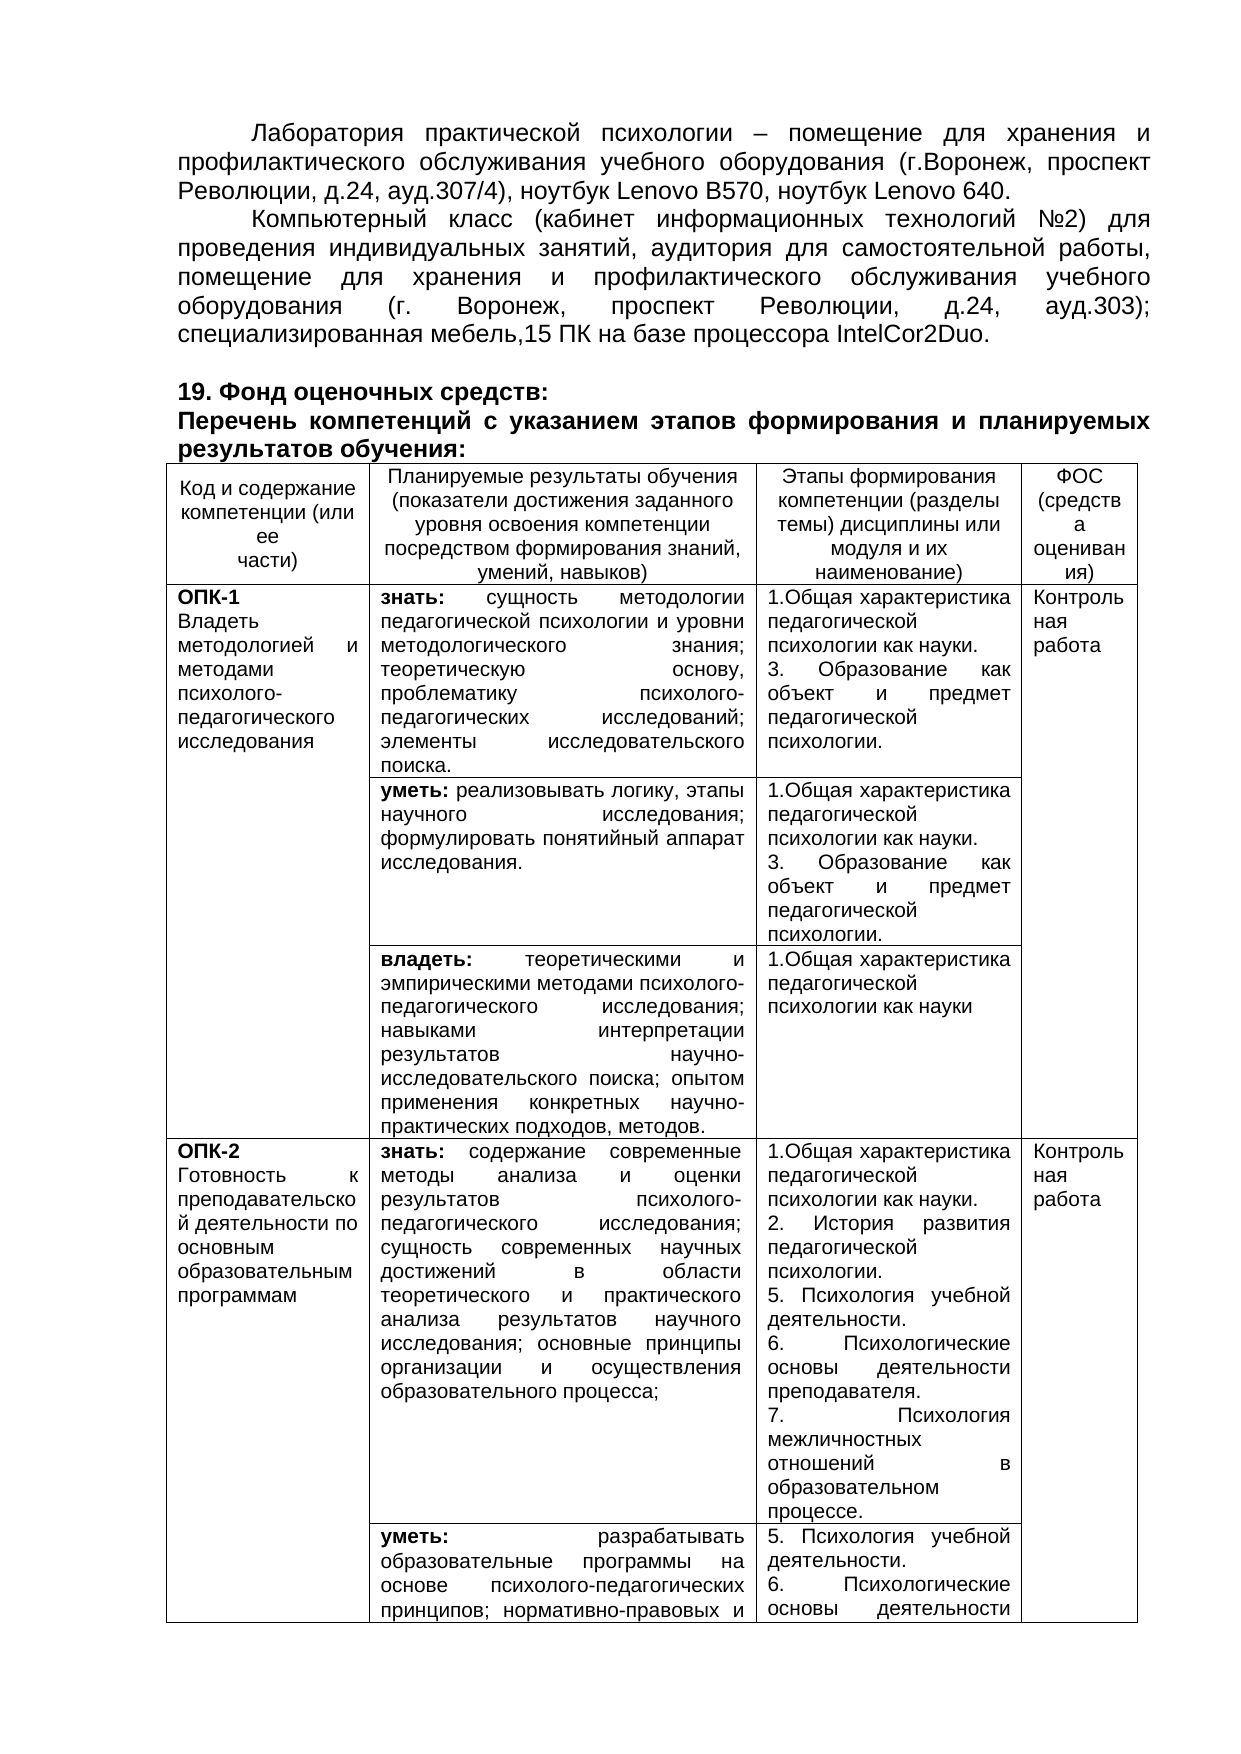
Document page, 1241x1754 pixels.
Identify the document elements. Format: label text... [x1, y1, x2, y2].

table_header Планируемые результаты обучения (показатели достижения заданного уровня освоения компетенции посредством формирования знаний, умений, навыков) [370, 464, 756, 584]
table_header Этапы формирования компетенции (разделы темы) дисциплины или модуля и их наименование) [757, 464, 1021, 584]
table_cell Контрольная работа [1022, 1139, 1137, 1622]
table_cell ОПК-1 Владеть методологией и методами психолого-педагогического исследования [167, 585, 369, 1138]
text Лаборатория практической психологии – помещение для хранения и профилактического обслуживания учебного оборудования (г.Воронеж, проспект Революции, д.24, ауд.307/4), ноутбук Lenovo В570, ноутбук Lenovo 640. [177, 118, 1152, 204]
text 19. Фонд оценочных средств: [177, 377, 1152, 406]
table_header ФОС (средства оценивания) [1022, 464, 1137, 584]
table_cell знать: содержание современные методы анализа и оценки результатов психолого-педагогического исследования; сущность современных научных достижений в области теоретического и практического анализа результатов научного исследования; основные принципы организации и осуществления образовательного процесса; [370, 1139, 756, 1522]
table_header Код и содержание компетенции (или ее части) [167, 464, 369, 584]
text Компьютерный класс (кабинет информационных технологий №2) для проведения индивидуальных занятий, аудитория для самостоятельной работы, помещение для хранения и профилактического обслуживания учебного оборудования (г. Воронеж, проспект Революции, д.24, ауд.303); специализированная мебель,15 ПК на базе процессора IntelCor2Duo. [177, 204, 1152, 348]
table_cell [757, 1524, 1021, 1622]
table_cell 1.Общая характеристика педагогической психологии как науки. 3. Образование как объект и предмет педагогической психологии. [757, 778, 1021, 945]
table_cell знать: сущность методологии педагогической психологии и уровни методологического знания; теоретическую основу, проблематику психолого-педагогических исследований; элементы исследовательского поиска. [370, 585, 756, 777]
table_cell Контрольная работа [1022, 585, 1137, 1138]
table_cell уметь: реализовывать логику, этапы научного исследования; формулировать понятийный аппарат исследования. [370, 778, 756, 945]
table_cell 1.Общая характеристика педагогической психологии как науки. 3. Образование как объект и предмет педагогической психологии. [757, 585, 1021, 777]
table_cell 1.Общая характеристика педагогической психологии как науки [757, 946, 1021, 1138]
table_cell ОПК-2 Готовность к преподавательской деятельности по основным образовательным программам [167, 1139, 369, 1622]
text Перечень компетенций с указанием этапов формирования и планируемых результатов обучения: [177, 406, 1152, 463]
table_cell 1.Общая характеристика педагогической психологии как науки. 2. История развития педагогической психологии. 5. Психология учебной деятельности. 6. Психологические основы деятельности преподавателя. 7. Психология межличностных отношений в образовательном процессе. [757, 1139, 1021, 1522]
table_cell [370, 1524, 756, 1622]
table_cell владеть: теоретическими и эмпирическими методами психолого-педагогического исследования; навыками интерпретации результатов научно-исследовательского поиска; опытом применения конкретных научно-практических подходов, методов. [370, 946, 756, 1138]
